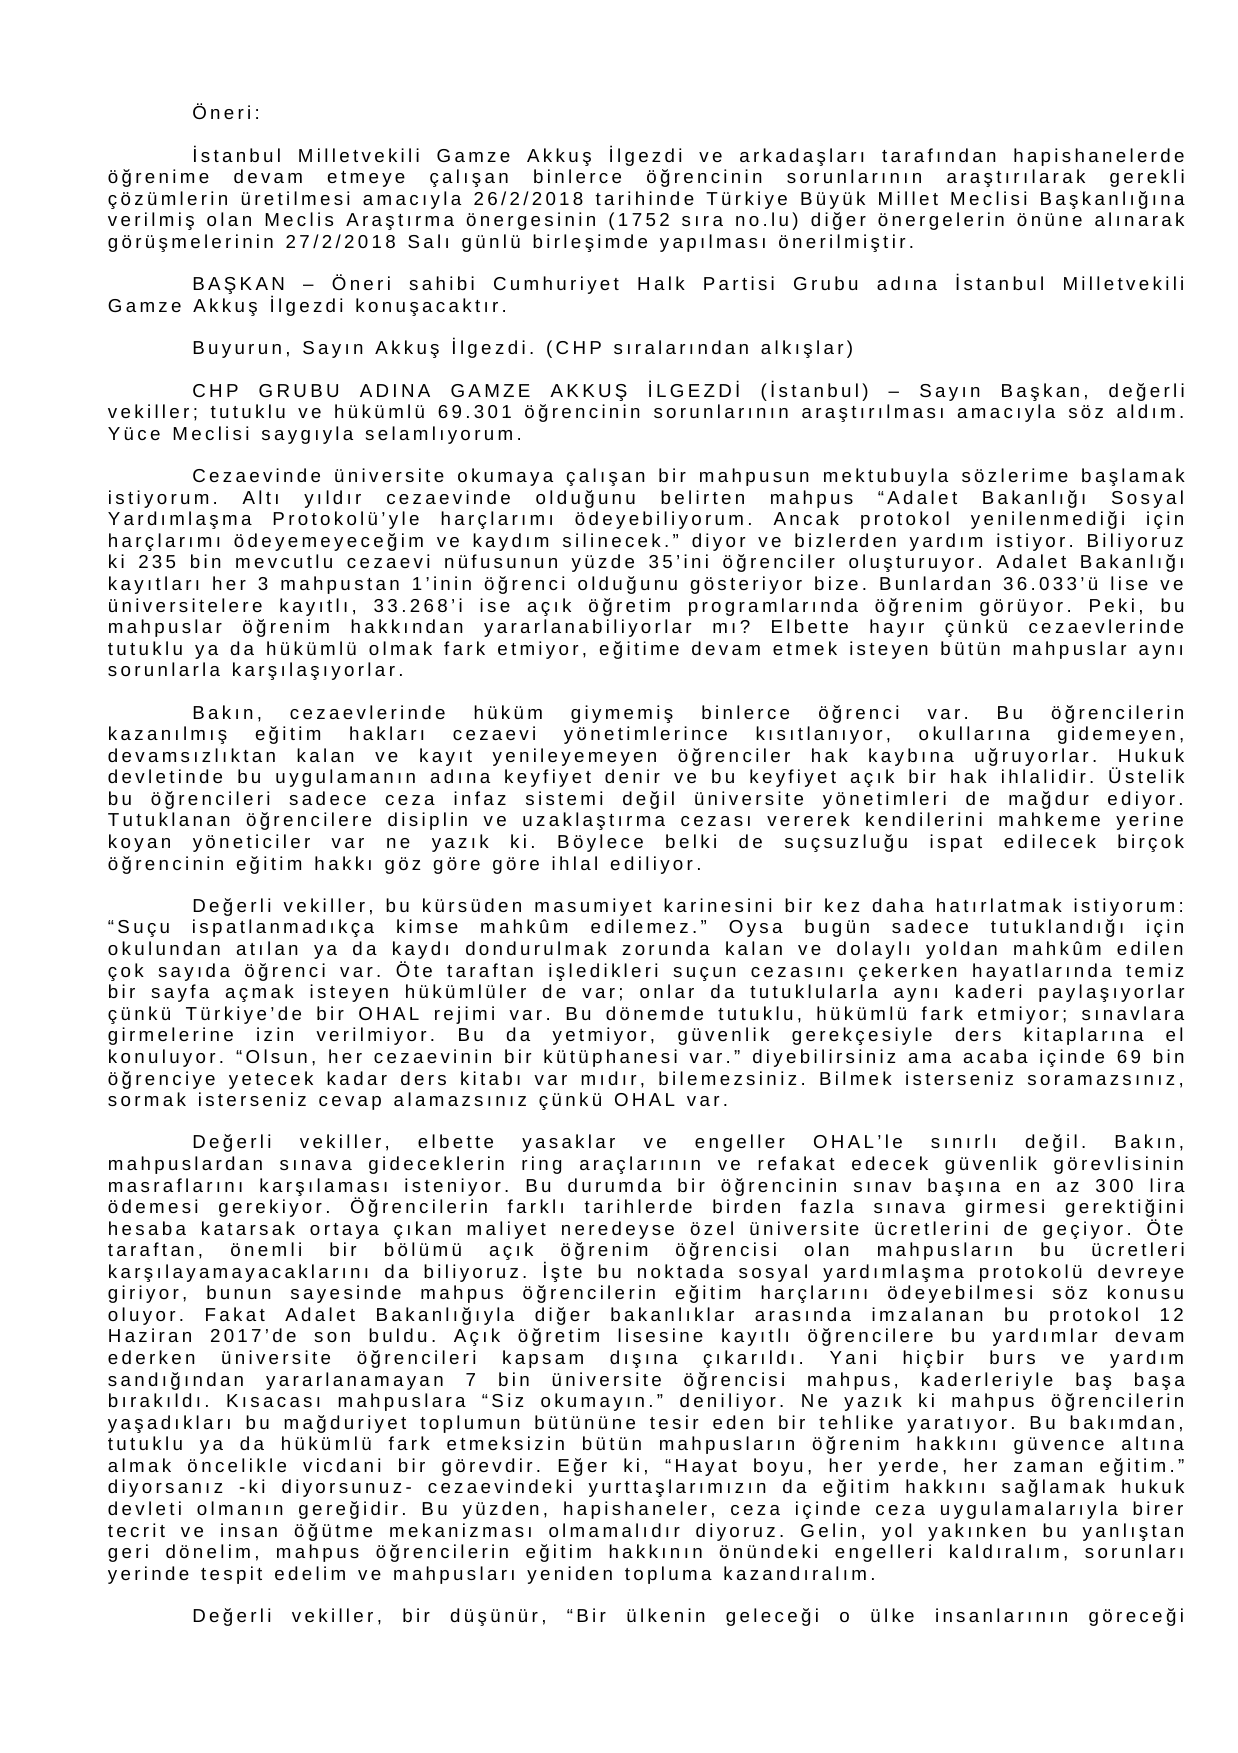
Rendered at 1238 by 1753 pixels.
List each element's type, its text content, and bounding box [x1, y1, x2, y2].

text Öneri: [108, 102, 1186, 124]
text Değerli vekiller, elbette yasaklar ve engeller OHAL’le sınırlı değil. Bakın, mahpuslardan sınava gideceklerin ring araçlarının ve refakat edecek güvenlik görevlisinin masraflarını karşılaması isteniyor. Bu durumda bir öğrencinin sınav başına en az 300 lira ödemesi gerekiyor. Öğrencilerin farklı tarihlerde birden fazla sınava girmesi gerektiğini hesaba katarsak ortaya çıkan maliyet neredeyse özel üniversite ücretlerini de geçiyor. Öte taraftan, önemli bir bölümü açık öğrenim öğrencisi olan mahpusların bu ücretleri karşılayamayacaklarını da biliyoruz. İşte bu noktada sosyal yardımlaşma protokolü devreye giriyor, bunun sayesinde mahpus öğrencilerin eğitim harçlarını ödeyebilmesi söz konusu oluyor. Fakat Adalet Bakanlığıyla diğer bakanlıklar arasında imzalanan bu protokol 12 Haziran 2017’de son buldu. Açık öğretim lisesine kayıtlı öğrencilere bu yardımlar devam ederken üniversite öğrencileri kapsam dışına çıkarıldı. Yani hiçbir burs ve yardım sandığından yararlanamayan 7 bin üniversite öğrencisi mahpus, kaderleriyle baş başa bırakıldı. Kısacası mahpuslara “Siz okumayın.” deniliyor. Ne yazık ki mahpus öğrencilerin yaşadıkları bu mağduriyet toplumun bütününe tesir eden bir tehlike yaratıyor. Bu bakımdan, tutuklu ya da hükümlü fark etmeksizin bütün mahpusların öğrenim hakkını güvence altına almak öncelikle vicdani bir görevdir. Eğer ki, “Hayat boyu, her yerde, her zaman eğitim.” diyorsanız -ki diyorsunuz- cezaevindeki yurttaşlarımızın da eğitim hakkını sağlamak hukuk devleti olmanın gereğidir. Bu yüzden, hapishaneler, ceza içinde ceza uygulamalarıyla birer tecrit ve insan öğütme mekanizması olmamalıdır diyoruz. Gelin, yol yakınken bu yanlıştan geri dönelim, mahpus öğrencilerin eğitim hakkının önündeki engelleri kaldıralım, sorunları yerinde tespit edelim ve mahpusları yeniden topluma kazandıralım. [108, 1131, 1186, 1584]
text BAŞKAN – Öneri sahibi Cumhuriyet Halk Partisi Grubu adına İstanbul Milletvekili Gamze Akkuş İlgezdi konuşacaktır. [108, 273, 1186, 316]
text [108, 1605, 1186, 1626]
text Buyurun, Sayın Akkuş İlgezdi. (CHP sıralarından alkışlar) [108, 337, 1186, 359]
text Bakın, cezaevlerinde hüküm giymemiş binlerce öğrenci var. Bu öğrencilerin kazanılmış eğitim hakları cezaevi yönetimlerince kısıtlanıyor, okullarına gidemeyen, devamsızlıktan kalan ve kayıt yenileyemeyen öğrenciler hak kaybına uğruyorlar. Hukuk devletinde bu uygulamanın adına keyfiyet denir ve bu keyfiyet açık bir hak ihlalidir. Üstelik bu öğrencileri sadece ceza infaz sistemi değil üniversite yönetimleri de mağdur ediyor. Tutuklanan öğrencilere disiplin ve uzaklaştırma cezası vererek kendilerini mahkeme yerine koyan yöneticiler var ne yazık ki. Böylece belki de suçsuzluğu ispat edilecek birçok öğrencinin eğitim hakkı göz göre göre ihlal ediliyor. [108, 701, 1186, 874]
text İstanbul Milletvekili Gamze Akkuş İlgezdi ve arkadaşları tarafından hapishanelerde öğrenime devam etmeye çalışan binlerce öğrencinin sorunlarının araştırılarak gerekli çözümlerin üretilmesi amacıyla 26/2/2018 tarihinde Türkiye Büyük Millet Meclisi Başkanlığına verilmiş olan Meclis Araştırma önergesinin (1752 sıra no.lu) diğer önergelerin önüne alınarak görüşmelerinin 27/2/2018 Salı günlü birleşimde yapılması önerilmiştir. [108, 144, 1186, 252]
text Cezaevinde üniversite okumaya çalışan bir mahpusun mektubuyla sözlerime başlamak istiyorum. Altı yıldır cezaevinde olduğunu belirten mahpus “Adalet Bakanlığı Sosyal Yardımlaşma Protokolü’yle harçlarımı ödeyebiliyorum. Ancak protokol yenilenmediği için harçlarımı ödeyemeyeceğim ve kaydım silinecek.” diyor ve bizlerden yardım istiyor. Biliyoruz ki 235 bin mevcutlu cezaevi nüfusunun yüzde 35’ini öğrenciler oluşturuyor. Adalet Bakanlığı kayıtları her 3 mahpustan 1’inin öğrenci olduğunu gösteriyor bize. Bunlardan 36.033’ü lise ve üniversitelere kayıtlı, 33.268’i ise açık öğretim programlarında öğrenim görüyor. Peki, bu mahpuslar öğrenim hakkından yararlanabiliyorlar mı? Elbette hayır çünkü cezaevlerinde tutuklu ya da hükümlü olmak fark etmiyor, eğitime devam etmek isteyen bütün mahpuslar aynı sorunlarla karşılaşıyorlar. [108, 465, 1186, 681]
text CHP GRUBU ADINA GAMZE AKKUŞ İLGEZDİ (İstanbul) – Sayın Başkan, değerli vekiller; tutuklu ve hükümlü 69.301 öğrencinin sorunlarının araştırılması amacıyla söz aldım. Yüce Meclisi saygıyla selamlıyorum. [108, 379, 1186, 444]
text Değerli vekiller, bu kürsüden masumiyet karinesini bir kez daha hatırlatmak istiyorum: “Suçu ispatlanmadıkça kimse mahkûm edilemez.” Oysa bugün sadece tutuklandığı için okulundan atılan ya da kaydı dondurulmak zorunda kalan ve dolaylı yoldan mahkûm edilen çok sayıda öğrenci var. Öte taraftan işledikleri suçun cezasını çekerken hayatlarında temiz bir sayfa açmak isteyen hükümlüler de var; onlar da tutuklularla aynı kaderi paylaşıyorlar çünkü Türkiye’de bir OHAL rejimi var. Bu dönemde tutuklu, hükümlü fark etmiyor; sınavlara girmelerine izin verilmiyor. Bu da yetmiyor, güvenlik gerekçesiyle ders kitaplarına el konuluyor. “Olsun, her cezaevinin bir kütüphanesi var.” diyebilirsiniz ama acaba içinde 69 bin öğrenciye yetecek kadar ders kitabı var mıdır, bilemezsiniz. Bilmek isterseniz soramazsınız, sormak isterseniz cevap alamazsınız çünkü OHAL var. [108, 895, 1186, 1110]
